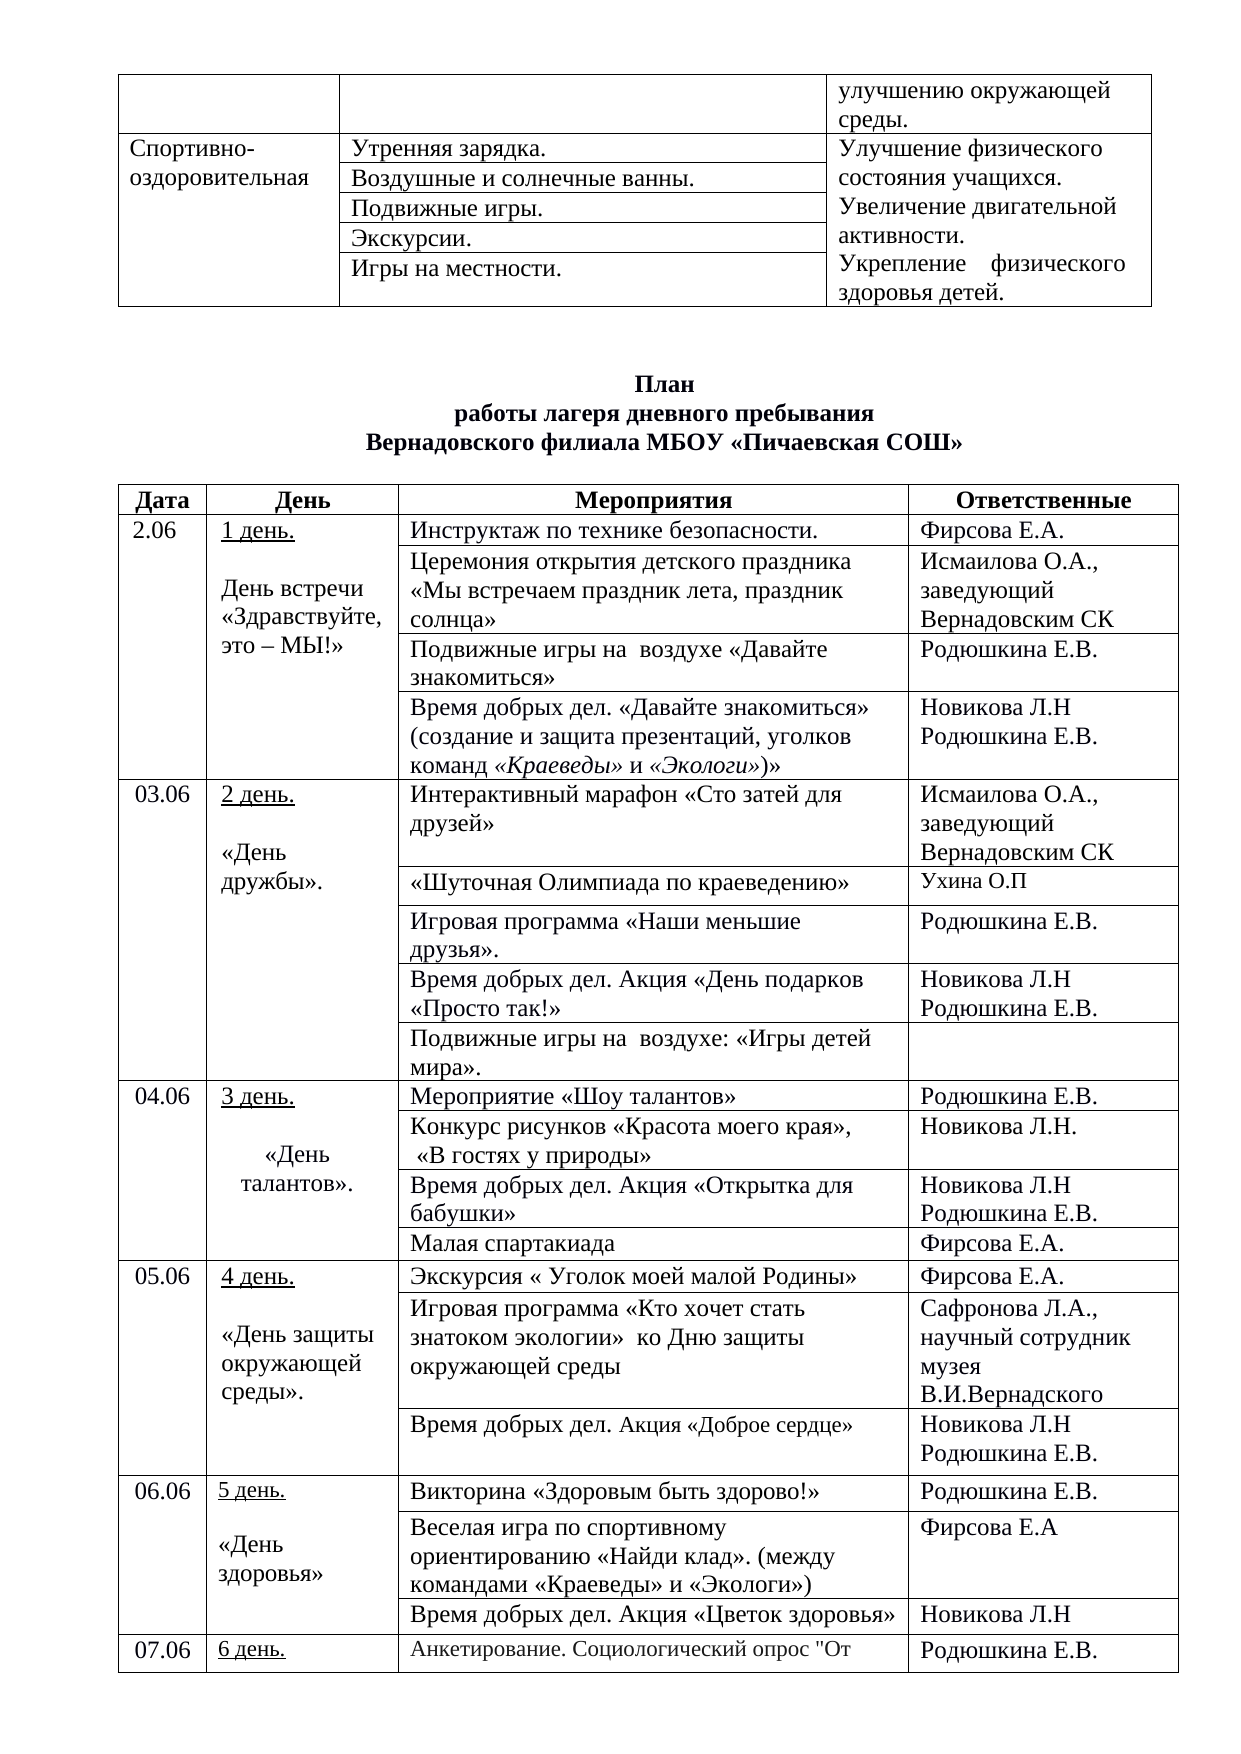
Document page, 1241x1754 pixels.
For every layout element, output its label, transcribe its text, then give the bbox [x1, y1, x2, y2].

table_cell Время добрых дел. Акция «Доброе сердце» [399, 1409, 908, 1475]
table_cell Экскурсия « Уголок моей малой Родины» [399, 1261, 908, 1292]
table_cell Родюшкина Е.В. [909, 634, 1178, 691]
table_cell Родюшкина Е.В. [909, 1081, 1178, 1110]
table_cell Экскурсии. [340, 223, 826, 252]
table_cell 2 день. «День дружбы». [207, 780, 398, 1080]
table_cell Малая спартакиада [399, 1228, 908, 1260]
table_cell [340, 75, 826, 132]
table_cell Время добрых дел. «Давайте знакомиться» (создание и защита презентаций, уголков команд «Краеведы» и «Экологи»)» [399, 692, 908, 778]
table_header Ответственные [909, 485, 1178, 514]
table_cell Церемония открытия детского праздника «Мы встречаем праздник лета, праздник солнца» [399, 546, 908, 633]
table_cell «Шуточная Олимпиада по краеведению» [399, 867, 908, 905]
table_cell Новикова Л.Н. [909, 1111, 1178, 1169]
table_cell Новикова Л.Н Родюшкина Е.В. [909, 1170, 1178, 1227]
table_cell Подвижные игры на воздухе: «Игры детей мира». [481, 1023, 908, 1080]
table_header День [207, 485, 398, 514]
table_cell 1 день. День встречи «Здравствуйте, это – МЫ!» [207, 515, 398, 778]
table_cell Новикова Л.Н Родюшкина Е.В. [909, 1409, 1178, 1475]
table_cell Ухина О.П [909, 867, 1178, 905]
table_cell Улучшение физического состояния учащихся. Увеличение двигательной активности. Укрепление физического здоровья детей. [827, 134, 1151, 306]
table_cell 4 день. «День защиты окружающей среды». [207, 1261, 398, 1475]
text План [162, 369, 1166, 398]
table_cell Утренняя зарядка. [340, 134, 826, 162]
text работы лагеря дневного пребывания [162, 398, 1166, 427]
table_cell 06.06 [119, 1476, 206, 1634]
table_cell Время добрых дел. Акция «Цветок здоровья» [399, 1599, 908, 1634]
table_cell Время добрых дел. Акция «День подарков «Просто так!» [399, 964, 908, 1022]
table_cell Конкурс рисунков «Красота моего края», «В гостях у природы» [399, 1111, 908, 1169]
table_cell Интерактивный марафон «Сто затей для друзей» [399, 780, 908, 866]
table_cell Родюшкина Е.В. [909, 1476, 1178, 1511]
table_cell Новикова Л.Н Родюшкина Е.В. [909, 964, 1178, 1022]
table_cell 5 день. «День здоровья» [207, 1476, 398, 1634]
table_cell 03.06 [119, 780, 206, 1080]
table_cell 07.06 [119, 1635, 206, 1672]
table_cell Сафронова Л.А., научный сотрудник музея В.И.Вернадского [909, 1293, 1178, 1408]
table_cell Фирсова Е.А. [909, 1261, 1178, 1292]
table_cell Мероприятие «Шоу талантов» [399, 1081, 908, 1110]
table_cell Спортивно-оздоровительная [119, 134, 339, 306]
table_cell Фирсова Е.А. [909, 515, 1178, 545]
table_cell Исмаилова О.А., заведующий Вернадовским СК [909, 546, 1178, 633]
table_cell Фирсова Е.А. [909, 1228, 1178, 1260]
table_header Дата [119, 485, 206, 514]
table_cell Игровая программа «Наши меньшие друзья». [399, 906, 908, 963]
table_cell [827, 75, 1151, 132]
table_cell 05.06 [119, 1261, 206, 1475]
table_cell Игры на местности. [340, 253, 826, 306]
table_cell Новикова Л.Н [909, 1599, 1178, 1634]
table_cell Исмаилова О.А., заведующий Вернадовским СК [909, 780, 1178, 866]
table_header Мероприятия [399, 485, 908, 514]
table_cell Викторина «Здоровым быть здорово!» [399, 1476, 908, 1511]
table_cell 3 день. «День талантов». [207, 1081, 398, 1260]
table_cell Инструктаж по технике безопасности. [399, 515, 908, 545]
table_cell Подвижные игры. [340, 193, 826, 222]
table_cell Родюшкина Е.В. [909, 1635, 1178, 1672]
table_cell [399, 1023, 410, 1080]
table_cell 04.06 [119, 1081, 206, 1260]
table_cell Фирсова Е.А [909, 1512, 1178, 1598]
table_cell Новикова Л.Н Родюшкина Е.В. [909, 692, 1178, 778]
table_cell Игровая программа «Кто хочет стать знатоком экологии» ко Дню защиты окружающей среды [399, 1293, 908, 1408]
table_cell Воздушные и солнечные ванны. [340, 163, 826, 192]
table_cell Веселая игра по спортивному ориентированию «Найди клад». (между командами «Краеведы» и «Экологи») [399, 1512, 908, 1598]
text Вернадовского филиала МБОУ «Пичаевская СОШ» [162, 427, 1166, 456]
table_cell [207, 1635, 398, 1672]
table_cell Родюшкина Е.В. [909, 906, 1178, 963]
table_cell Подвижные игры на воздухе «Давайте знакомиться» [399, 634, 908, 691]
table_cell [909, 1023, 1178, 1080]
table_cell 2.06 [119, 515, 206, 778]
table_cell Анкетирование. Социологический опрос "От кого зависит чистота нашего села?" [399, 1635, 908, 1672]
table_cell Время добрых дел. Акция «Открытка для бабушки» [399, 1170, 908, 1227]
